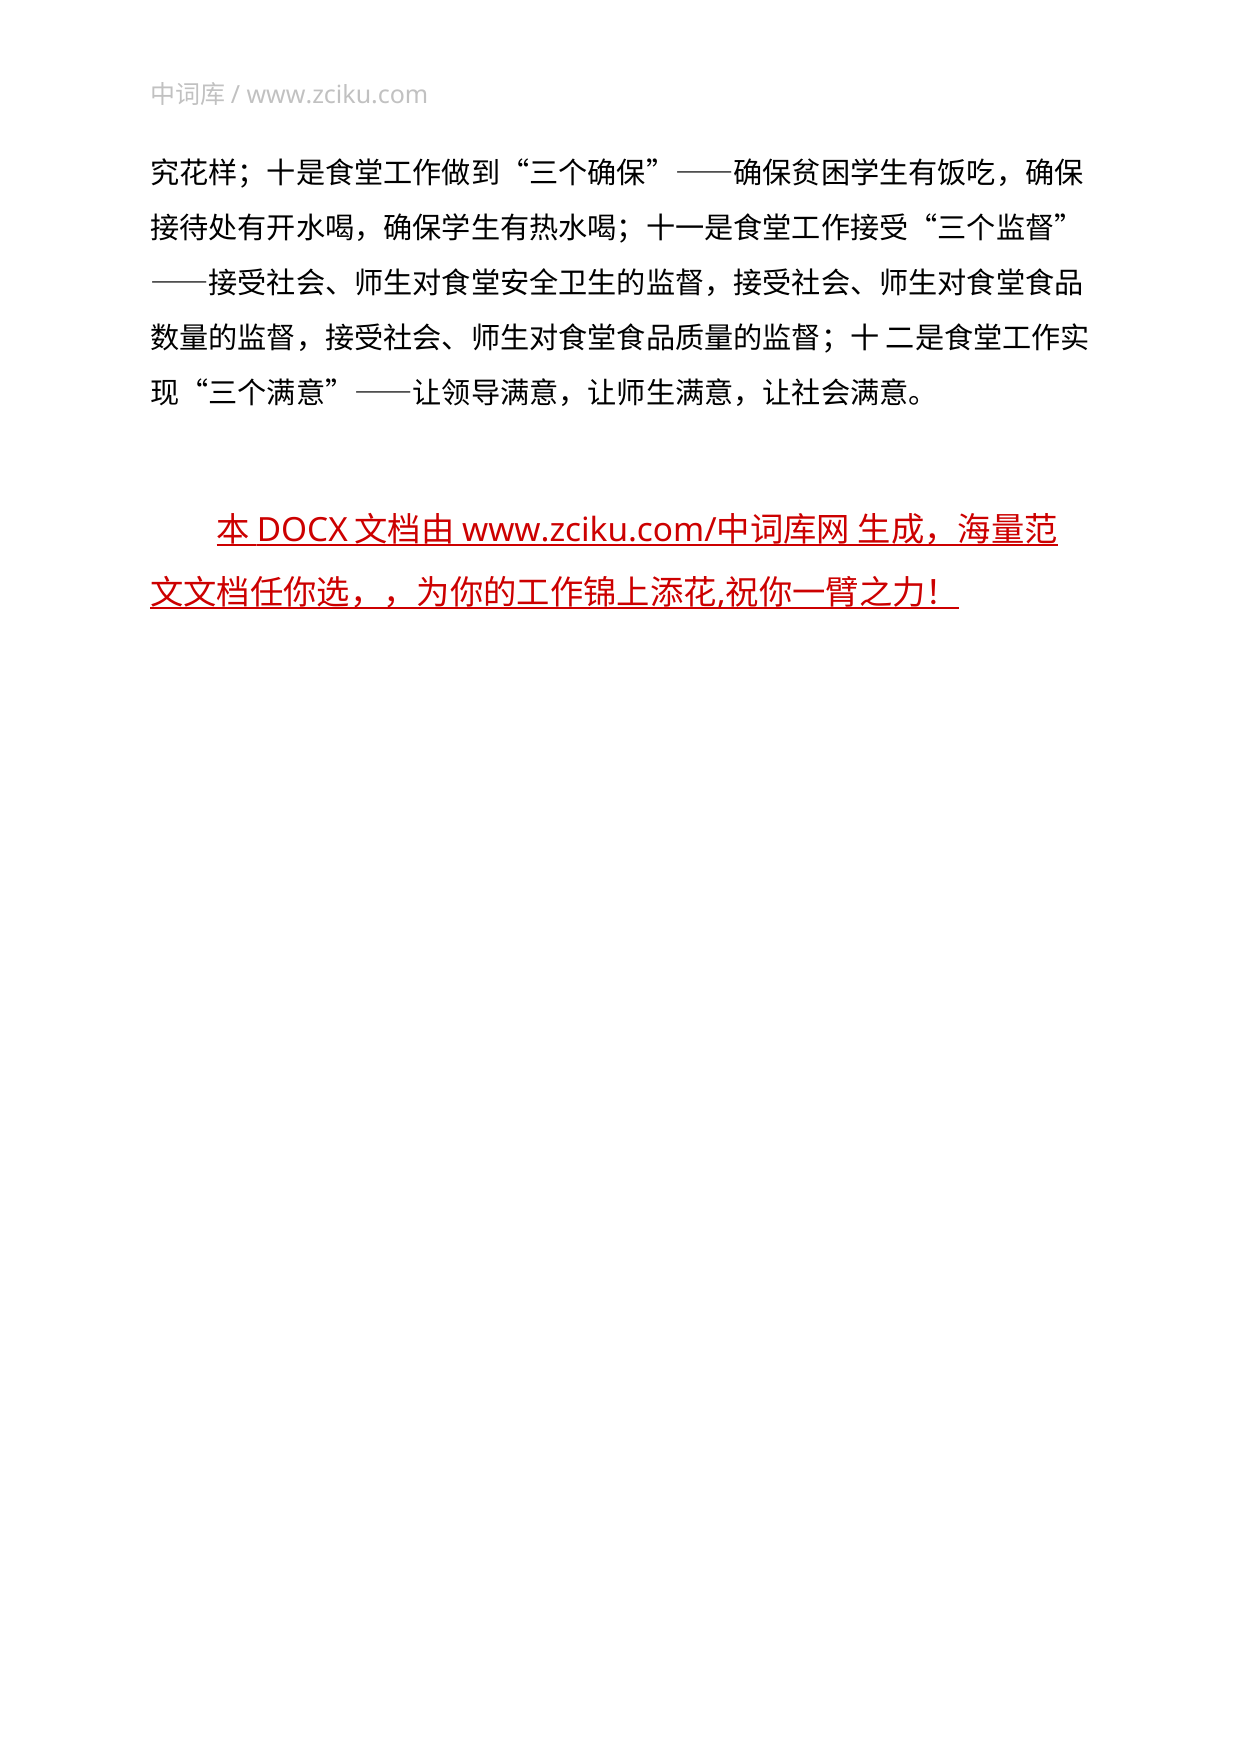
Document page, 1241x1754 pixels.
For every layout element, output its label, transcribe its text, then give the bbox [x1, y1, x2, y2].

text 本DOCX文档由 www.zciku.com/中词库网 生成，海量范文文档任你选，，为你的工作锦上添花,祝你一臂之力！ [150, 503, 1090, 614]
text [150, 150, 1090, 412]
